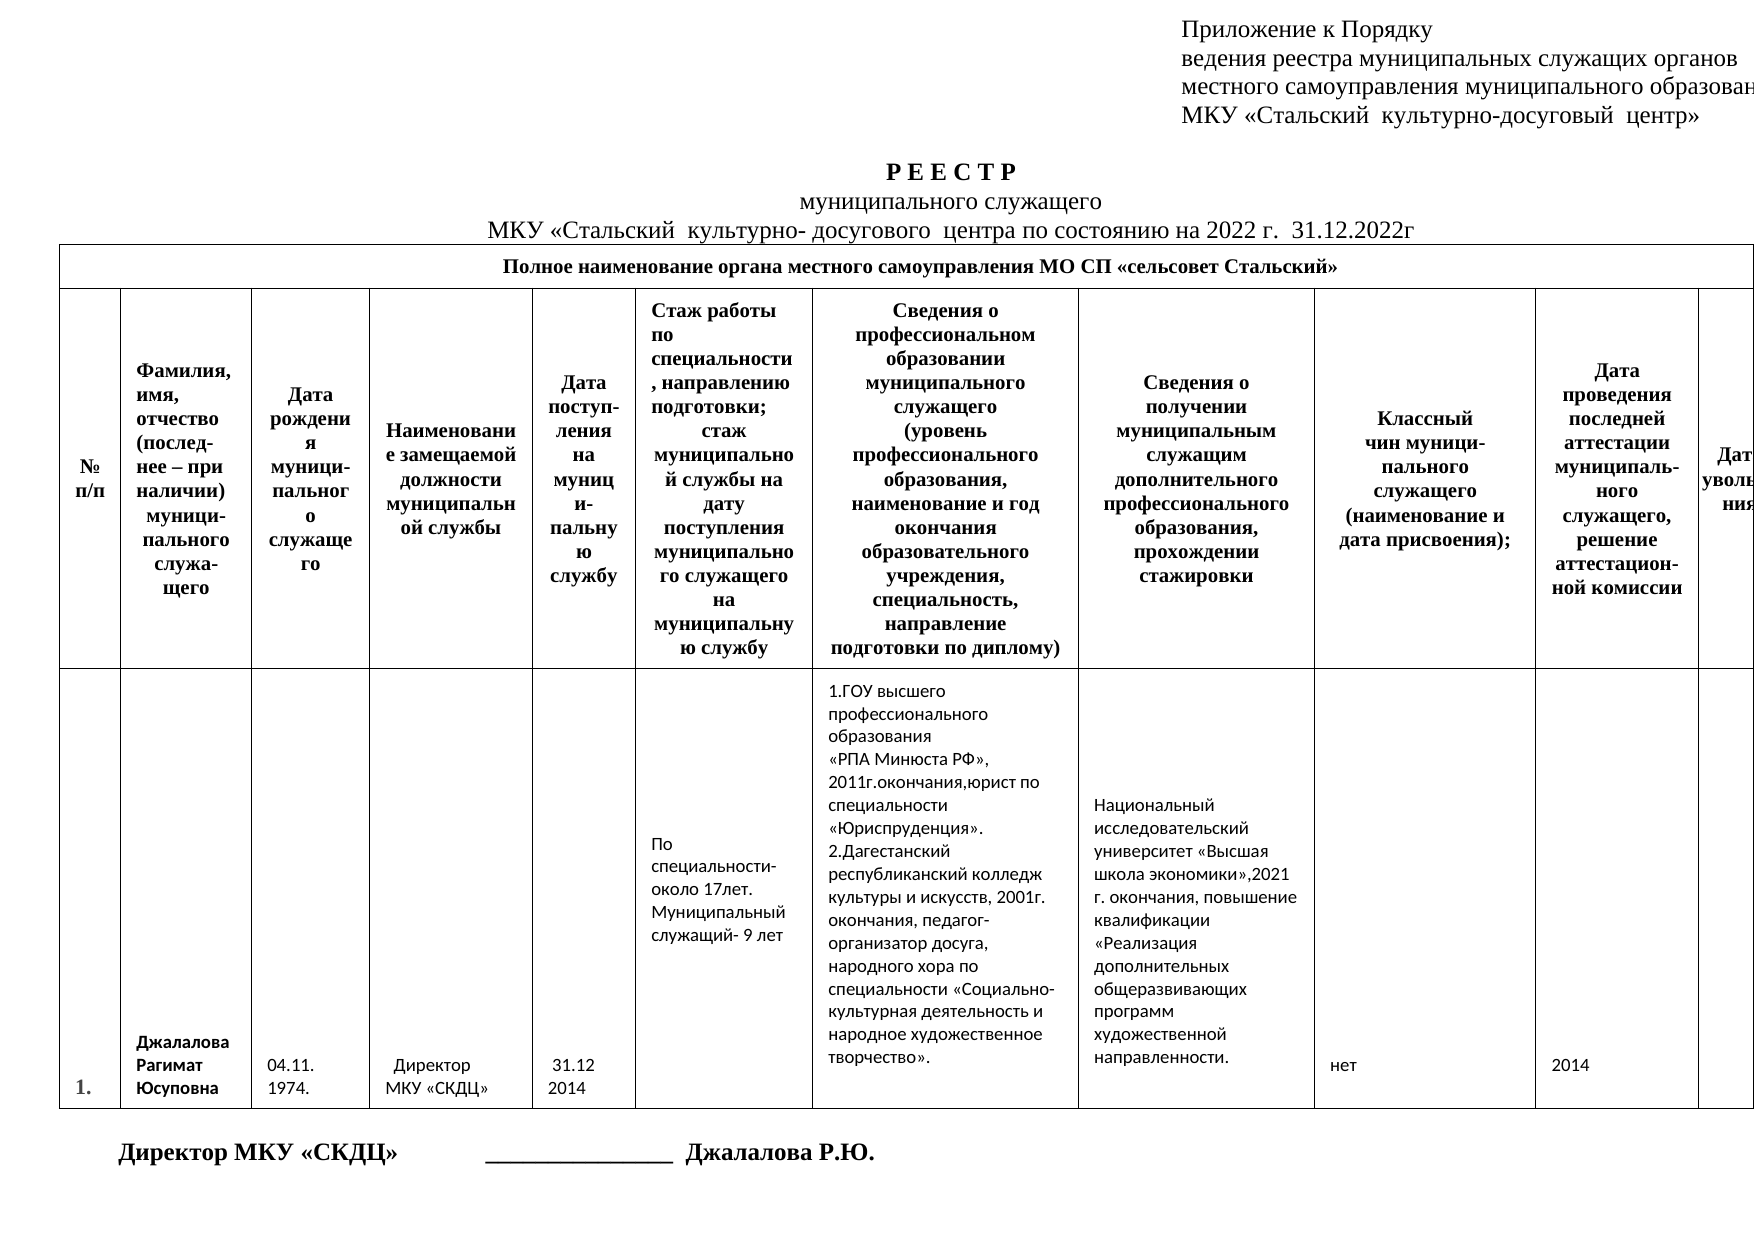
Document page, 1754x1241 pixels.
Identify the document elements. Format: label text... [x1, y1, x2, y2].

text Директор МКУ «СКДЦ» _______________ Джалалова Р.Ю. [118, 1138, 1723, 1166]
text МКУ «Стальский культурно- досугового центра по состоянию на 2022 г. 31.12.2022г [118, 215, 1724, 244]
table_cell Наименование замещаемой должности муниципальной службы [370, 289, 532, 668]
table_cell Директор МКУ «СКДЦ» [370, 669, 532, 1108]
table_cell [1699, 669, 1753, 1108]
table_cell По специальности- около 17лет. Муниципальный служащий- 9 лет [636, 669, 812, 1108]
table_cell 04.11. 1974. [252, 669, 369, 1108]
table_cell Сведения о профессиональном образовании муниципального служащего (уровень профессионального образования, наименование и год окончания образовательного учреждения, специальность, направление подготовки по диплому) [813, 289, 1078, 668]
table_cell 2014 [1536, 669, 1698, 1108]
table_cell Национальный исследовательский университет «Высшая школа экономики»,2021 г. окончания, повышение квалификации «Реализация дополнительных общеразвивающих программ художественной направленности. [1079, 669, 1314, 1108]
table_header Полное наименование органа местного самоуправления МО СП «сельсовет Стальский» [60, 245, 1753, 288]
table_cell Классный чин муниципального служащего (наименование и дата присвоения); [1315, 289, 1535, 668]
text муниципального служащего [118, 186, 1724, 215]
table_cell Дата поступления на муниципальную службу [533, 289, 635, 668]
table_cell Джалалова Рагимат Юсуповна [121, 669, 251, 1108]
table_cell 31.12 2014 [533, 669, 635, 1108]
table_cell Фамилия, имя, отчество (последнее – при наличии) муниципального служащего [121, 289, 251, 668]
table_cell 1.ГОУ высшего профессионального образования «РПА Минюста РФ», 2011г.окончания,юрист по специальности «Юриспруденция». 2.Дагестанский республиканский колледж культуры и искусств, 2001г. окончания, педагог-организатор досуга, народного хора по специальности «Социально-культурная деятельность и народное художественное творчество». [813, 669, 1078, 1108]
text ведения реестра муниципальных служащих органов местного самоуправления муниципального образования МКУ «Стальский культурно-досуговый центр» [1181, 43, 1754, 129]
table_cell Стаж работы по специальности, направлению подготовки; стаж муниципальной службы на дату поступления муниципального служащего на муниципальную службу [636, 289, 812, 668]
table_cell Сведения о получении муниципальным служащим дополнительного профессионального образования, прохождении стажировки [1079, 289, 1314, 668]
table_cell нет [1315, 669, 1535, 1108]
text Приложение к Порядку [1181, 15, 1723, 43]
table_cell 1. [60, 669, 120, 1108]
table_cell Дата рождения муниципального служащего [252, 289, 369, 668]
text РЕЕСТР [118, 157, 1724, 186]
table_cell Дата увольнения [1699, 289, 1753, 668]
table_cell № п/п [60, 289, 120, 668]
table_cell Дата проведения последней аттестации муниципального служащего, решение аттестационной комиссии [1536, 289, 1698, 668]
